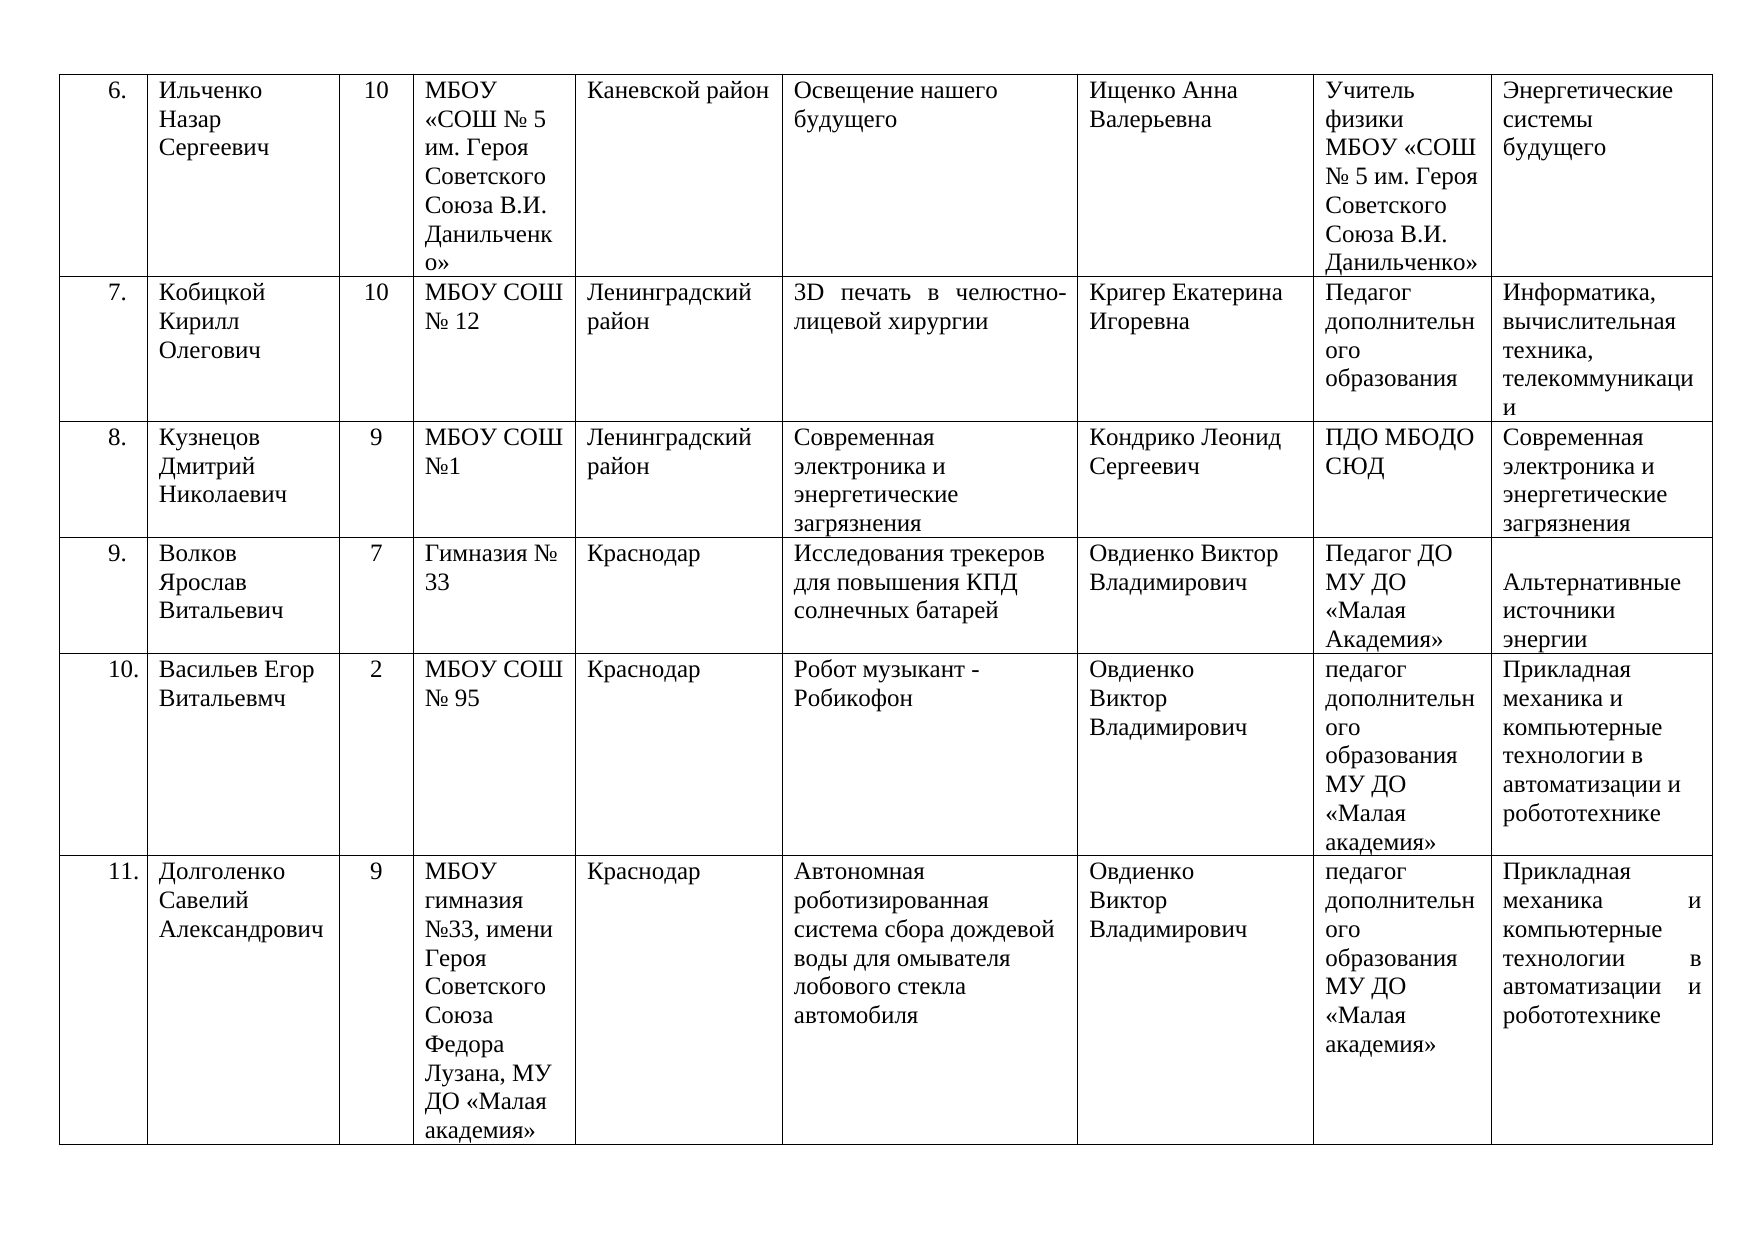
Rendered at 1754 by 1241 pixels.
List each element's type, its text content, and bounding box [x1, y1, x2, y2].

table_cell 10 [340, 75, 413, 276]
table_cell Ильченко Назар Сергеевич [148, 75, 339, 276]
table_cell Современная электроника и энергетические загрязнения [783, 422, 1077, 537]
table_cell Педагог ДО МУ ДО «Малая Академия» [1314, 538, 1491, 653]
table_cell ПДО МБОДО СЮД [1314, 422, 1491, 537]
table_cell Овдиенко Виктор Владимирович [1078, 538, 1313, 653]
table_cell Ленинградский район [576, 277, 782, 421]
table_cell Долголенко Савелий Александрович [148, 856, 339, 1144]
table_cell Современная электроника и энергетические загрязнения [1492, 422, 1712, 537]
table_cell Кузнецов Дмитрий Николаевич [148, 422, 339, 537]
table_cell 7 [340, 538, 413, 653]
table_cell Освещение нашего будущего [783, 75, 1077, 276]
table_cell МБОУ СОШ №1 [414, 422, 575, 537]
table_cell Краснодар [576, 538, 782, 653]
table_cell педагог дополнительного образования МУ ДО «Малая академия» [1314, 654, 1491, 855]
table_cell Ленинградский район [576, 422, 782, 537]
table_cell [60, 856, 147, 1144]
table_cell 9 [340, 422, 413, 537]
table_cell Волков Ярослав Витальевич [148, 538, 339, 653]
table_cell МБОУ «СОШ № 5 им. Героя Советского Союза В.И. Данильченко» [414, 75, 575, 276]
table_cell Прикладная механика и компьютерные технологии в автоматизации и робототехнике [1492, 856, 1712, 1144]
table_cell Васильев Егор Витальевмч [148, 654, 339, 855]
table_cell Кригер Екатерина Игоревна [1078, 277, 1313, 421]
table_cell Каневской район [576, 75, 782, 276]
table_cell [1078, 856, 1313, 1144]
table_cell [60, 654, 147, 855]
table_cell Кондрико Леонид Сергеевич [1078, 422, 1313, 537]
table_cell Автономная роботизированная система сбора дождевой воды для омывателя лобового стекла автомобиля [783, 856, 1077, 1144]
table_cell МБОУ СОШ № 12 [414, 277, 575, 421]
table_cell Краснодар [576, 856, 782, 1144]
table_cell Краснодар [576, 654, 782, 855]
table_cell Ищенко Анна Валерьевна [1078, 75, 1313, 276]
table_cell Альтернативные источники энергии [1492, 538, 1712, 653]
table_cell МБОУ гимназия №33, имени Героя Советского Союза Федора Лузана, МУ ДО «Малая академия» [414, 856, 575, 1144]
table_cell Информатика, вычислительная техника, телекоммуникации [1492, 277, 1712, 421]
table_cell Исследования трекеров для повышения КПД солнечных батарей [783, 538, 1077, 653]
table_cell Кобицкой Кирилл Олегович [148, 277, 339, 421]
table_cell Учитель физики МБОУ «СОШ № 5 им. Героя Советского Союза В.И. Данильченко» [1314, 75, 1491, 276]
table_cell 2 [340, 654, 413, 855]
table_cell 10 [340, 277, 413, 421]
table_cell Робот музыкант -Робикофон [783, 654, 1077, 855]
table_cell 9 [340, 856, 413, 1144]
table_cell МБОУ СОШ № 95 [414, 654, 575, 855]
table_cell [1314, 856, 1491, 1144]
table_cell Педагог дополнительного образования [1314, 277, 1491, 421]
table_cell [60, 277, 147, 421]
table_cell Гимназия № 33 [414, 538, 575, 653]
table_cell [60, 75, 147, 276]
table_cell Овдиенко Виктор Владимирович [1078, 654, 1313, 855]
table_cell 3D печать в челюстно-лицевой хирургии [783, 277, 1077, 421]
table_cell Энергетические системы будущего [1492, 75, 1712, 276]
table_cell [60, 422, 147, 537]
table_cell Прикладная механика и компьютерные технологии в автоматизации и робототехнике [1492, 654, 1712, 855]
table_cell [60, 538, 147, 653]
